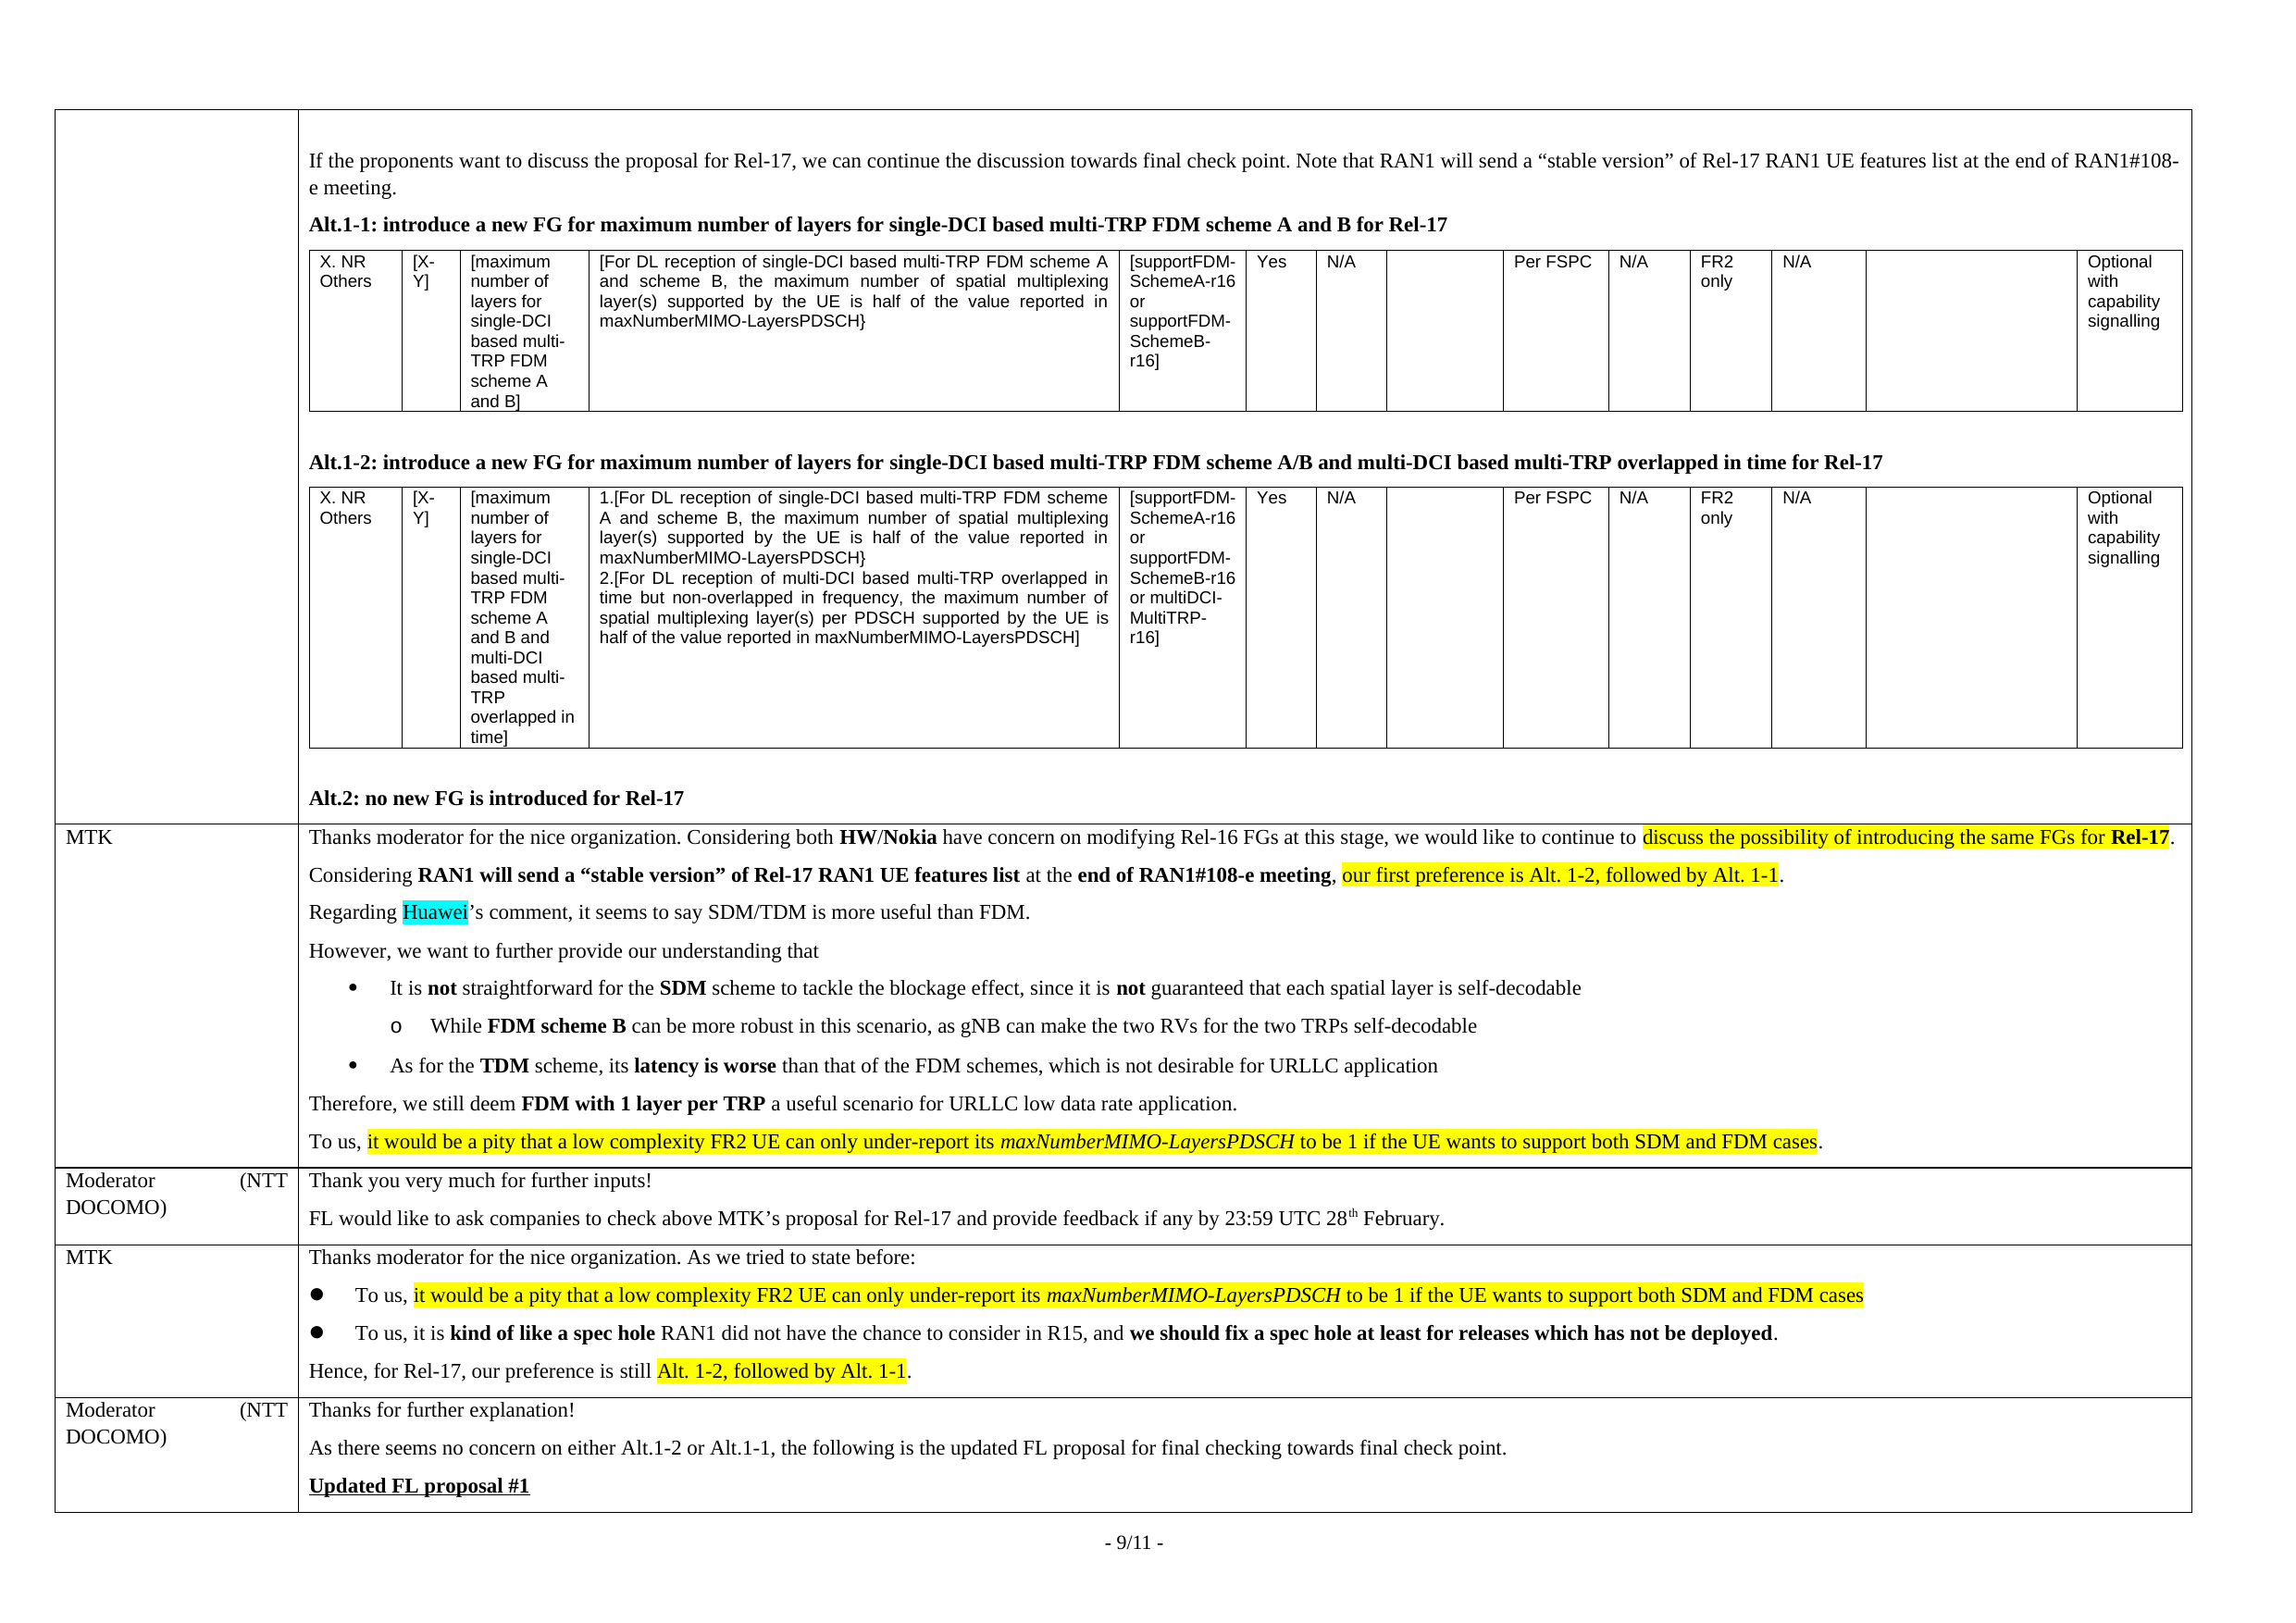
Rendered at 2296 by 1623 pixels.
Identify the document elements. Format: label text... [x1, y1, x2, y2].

table_cell Moderator (NTT DOCOMO) [56, 1169, 298, 1244]
table_cell Thank you very much for further inputs! FL would like to ask companies to check above MTK’s proposal for Rel-17 and provide feedback if any by 23:59 UTC 28th February. [299, 1169, 2191, 1244]
table_cell Thanks moderator for the nice organization. Considering both HW/Nokia have concern on modifying Rel-16 FGs at this stage, we would like to continue to discuss the possibility of introducing the same FGs for Rel-17. Considering RAN1 will send a “stable version” of Rel-17 RAN1 UE features list at the end of RAN1#108-e meeting, our first preference is Alt. 1-2, followed by Alt. 1-1. Regarding Huawei’s comment, it seems to say SDM/TDM is more useful than FDM. However, we want to further provide our understanding that It is not straightforward for the SDM scheme to tackle the blockage effect, since it is not guaranteed that each spatial layer is self-decodable While FDM scheme B can be more robust in this scenario, as gNB can make the two RVs for the two TRPs self-decodable As for the TDM scheme, its latency is worse than that of the FDM schemes, which is not desirable for URLLC application Therefore, we still deem FDM with 1 layer per TRP a useful scenario for URLLC low data rate application. To us, it would be a pity that a low complexity FR2 UE can only under-report its maxNumberMIMO-LayersPDSCH to be 1 if the UE wants to support both SDM and FDM cases. [299, 824, 2191, 1167]
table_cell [56, 1398, 298, 1511]
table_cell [299, 1398, 2191, 1511]
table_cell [299, 110, 2191, 824]
table_cell MTK [56, 824, 298, 1167]
table_cell MTK [56, 1245, 298, 1396]
table_cell Thanks moderator for the nice organization. As we tried to state before: To us, it would be a pity that a low complexity FR2 UE can only under-report its maxNumberMIMO-LayersPDSCH to be 1 if the UE wants to support both SDM and FDM cases To us, it is kind of like a spec hole RAN1 did not have the chance to consider in R15, and we should fix a spec hole at least for releases which has not be deployed. Hence, for Rel-17, our preference is still Alt. 1-2, followed by Alt. 1-1. [299, 1245, 2191, 1396]
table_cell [56, 110, 298, 824]
